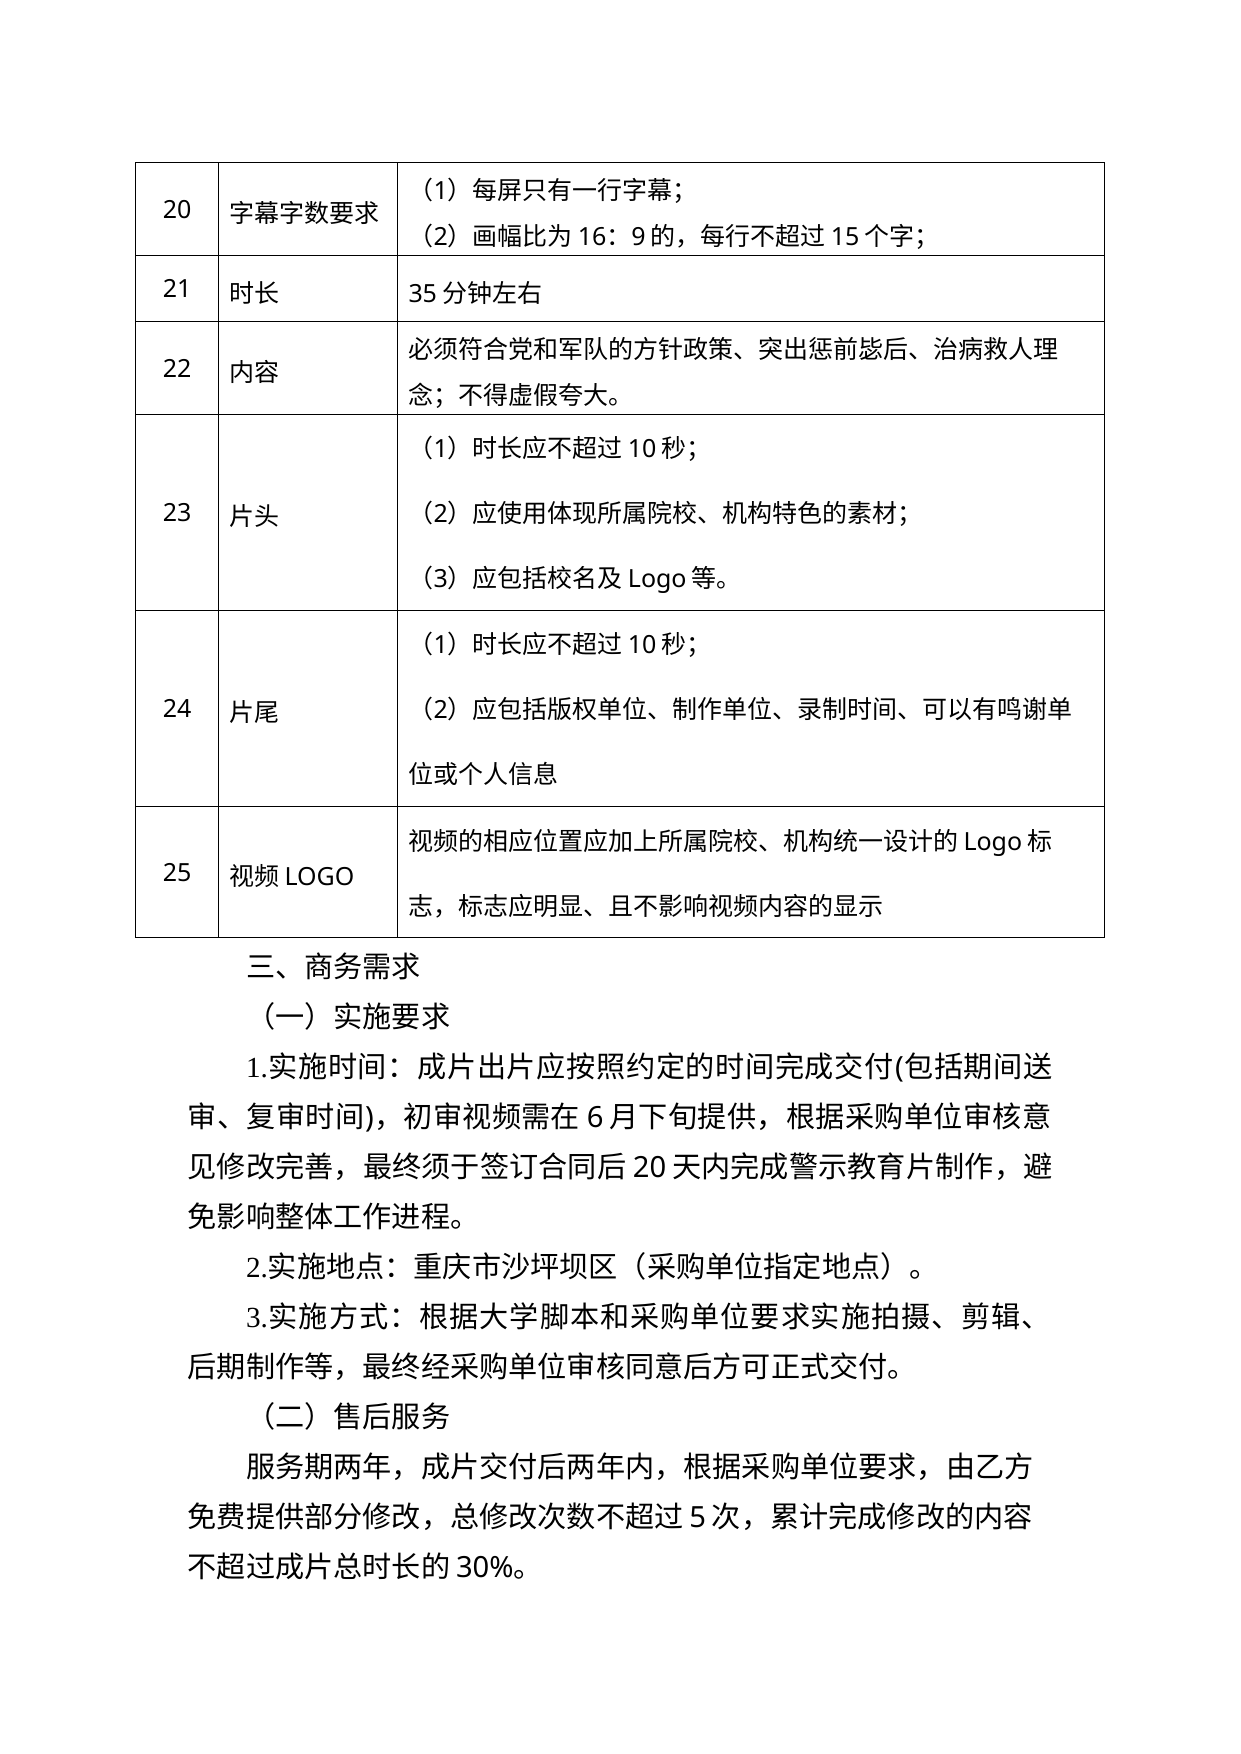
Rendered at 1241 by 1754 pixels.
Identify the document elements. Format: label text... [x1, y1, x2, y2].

table_cell （1）时长应不超过10秒； （2）应包括版权单位、制作单位、录制时间、可以有鸣谢单位或个人信息 [398, 611, 1104, 806]
table_cell 时长 [219, 256, 397, 321]
table_cell （1）时长应不超过10秒； （2）应使用体现所属院校、机构特色的素材； （3）应包括校名及Logo等。 [398, 415, 1104, 609]
table_cell 22 [136, 322, 218, 413]
table_cell 24 [136, 611, 218, 806]
table_cell 片头 [219, 415, 397, 609]
list 商务需求 [187, 938, 1053, 988]
text 2.实施地点：重庆市沙坪坝区（采购单位指定地点）。 [187, 1238, 1053, 1288]
table_cell 视频LOGO [219, 807, 397, 937]
table_cell 必须符合党和军队的方针政策、突出惩前毖后、治病救人理念；不得虚假夸大。 [398, 322, 1104, 413]
table_cell 片尾 [219, 611, 397, 806]
table_cell 21 [136, 256, 218, 321]
text 1.实施时间：成片出片应按照约定的时间完成交付(包括期间送审、复审时间)，初审视频需在6月下旬提供，根据采购单位审核意见修改完善，最终须于签订合同后20天内完成警示教育片制作，避免影响整体工作进程。 [187, 1038, 1053, 1238]
table_cell 20 [136, 163, 218, 255]
table_cell 23 [136, 415, 218, 609]
table_cell 内容 [219, 322, 397, 413]
table_cell 字幕字数要求 [219, 163, 397, 255]
table_cell （1）每屏只有一行字幕； （2）画幅比为16：9的，每行不超过15个字； [398, 163, 1104, 255]
table_cell 视频的相应位置应加上所属院校、机构统一设计的Logo标志，标志应明显、且不影响视频内容的显示 [398, 807, 1104, 937]
text （一）实施要求 [187, 988, 1053, 1038]
text （二）售后服务 [187, 1388, 1053, 1438]
table_cell 35分钟左右 [398, 256, 1104, 321]
table_cell 25 [136, 807, 218, 937]
text 3.实施方式：根据大学脚本和采购单位要求实施拍摄、剪辑、后期制作等，最终经采购单位审核同意后方可正式交付。 [187, 1288, 1053, 1388]
text 服务期两年，成片交付后两年内，根据采购单位要求，由乙方免费提供部分修改，总修改次数不超过5次，累计完成修改的内容不超过成片总时长的30%。 [187, 1438, 1053, 1588]
